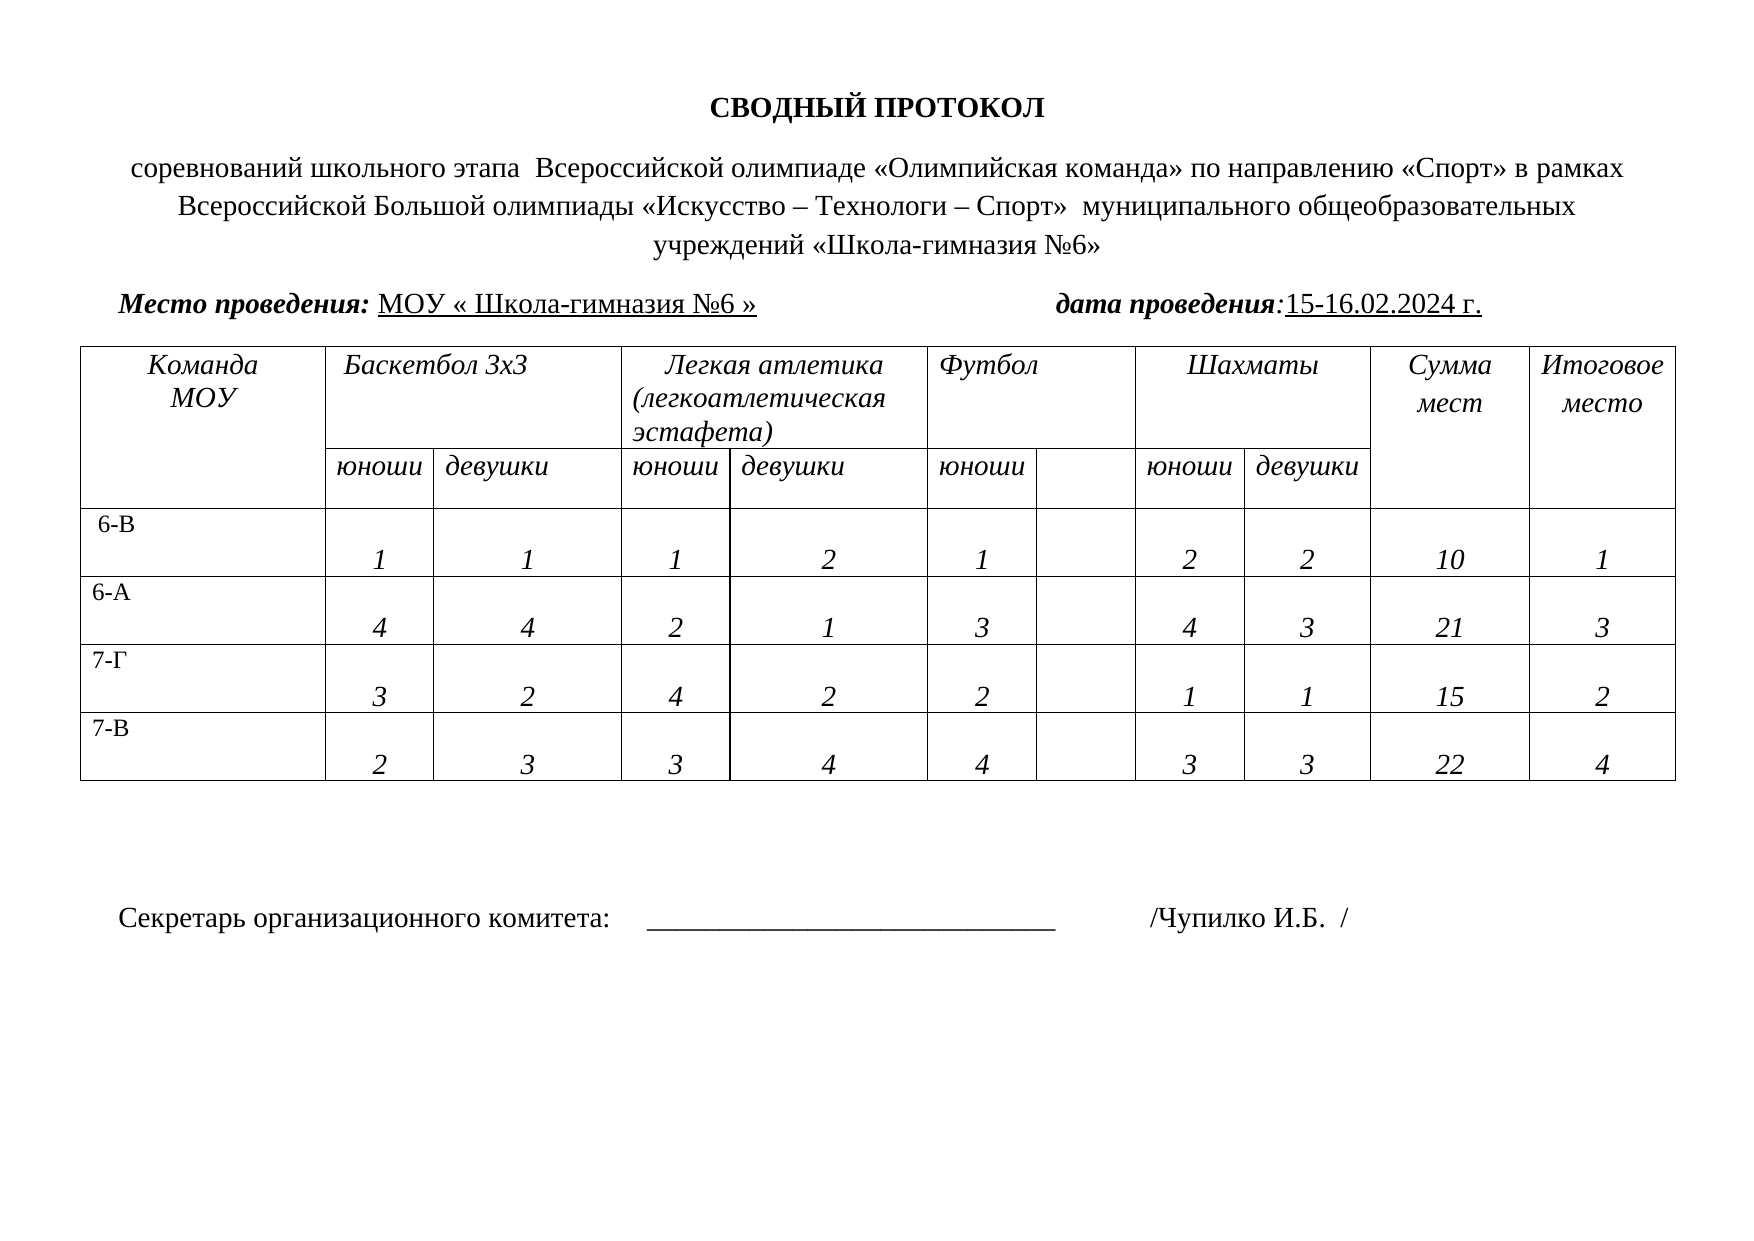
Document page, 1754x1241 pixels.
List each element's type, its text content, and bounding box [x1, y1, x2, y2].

table_cell 4 [326, 577, 433, 644]
table_cell 4 [622, 645, 729, 712]
table_cell 1 [1136, 645, 1244, 712]
text соревнований школьного этапа Всероссийской олимпиаде «Олимпийская команда» по направлению «Спорт» в рамках Всероссийской Большой олимпиады «Искусство – Технологи – Спорт» муниципального общеобразовательных учреждений «Школа-гимназия №6» [118, 150, 1636, 261]
table_cell юноши [1136, 449, 1244, 508]
table_cell 4 [1136, 577, 1244, 644]
table_cell юноши [326, 449, 433, 508]
table_cell 1 [1245, 645, 1370, 712]
table_cell 1 [622, 509, 729, 576]
table_cell [1037, 449, 1135, 508]
table_cell девушки [731, 449, 927, 508]
table_cell 15 [1371, 645, 1529, 712]
table_header Команда МОУ [81, 347, 325, 508]
table_cell 2 [1136, 509, 1244, 576]
table_cell 10 [1371, 509, 1529, 576]
table_cell 6-А [81, 577, 325, 644]
table_cell девушки [434, 449, 621, 508]
table_cell 2 [1530, 645, 1675, 712]
text Место проведения: МОУ « Школа-гимназия №6 » дата проведения:15-16.02.2024 г. [118, 286, 1636, 320]
table_cell 4 [434, 577, 621, 644]
table_cell 7-В [81, 713, 325, 780]
table_cell 1 [326, 509, 433, 576]
table_cell 7-Г [81, 645, 325, 712]
table_header Сумма мест [1371, 347, 1529, 508]
table_cell 1 [1530, 509, 1675, 576]
table_cell [1037, 509, 1135, 576]
table_cell 2 [731, 645, 927, 712]
table_cell 2 [434, 645, 621, 712]
table_cell [1037, 645, 1135, 712]
table_cell 21 [1371, 577, 1529, 644]
table_cell [1037, 577, 1135, 644]
table_header Легкая атлетика (легкоатлетическая эстафета) [622, 347, 927, 447]
table_cell 2 [1245, 509, 1370, 576]
table_cell 4 [928, 713, 1036, 780]
table_cell 1 [928, 509, 1036, 576]
table_cell девушки [1245, 449, 1370, 508]
table_cell [1037, 713, 1135, 780]
table_header Шахматы [1136, 347, 1370, 447]
table_cell юноши [622, 449, 729, 508]
table_cell 3 [928, 577, 1036, 644]
table_cell 2 [622, 577, 729, 644]
table_header Футбол [928, 347, 1135, 447]
table_cell 1 [434, 509, 621, 576]
table_cell юноши [928, 449, 1036, 508]
table_cell 3 [622, 713, 729, 780]
table_cell 2 [928, 645, 1036, 712]
table_cell 3 [434, 713, 621, 780]
table_cell 6-В [81, 509, 325, 576]
table_cell 3 [1136, 713, 1244, 780]
table_cell 22 [1371, 713, 1529, 780]
text СВОДНЫЙ ПРОТОКОЛ [118, 91, 1636, 124]
table_cell 3 [326, 645, 433, 712]
table_header Итоговое место [1530, 347, 1675, 508]
table_cell 3 [1530, 577, 1675, 644]
table_cell 2 [731, 509, 927, 576]
table_cell 3 [1245, 713, 1370, 780]
table_cell 1 [731, 577, 927, 644]
text Секретарь организационного комитета: ____________________________ /Чупилко И.Б. / [118, 900, 1636, 934]
table_header Баскетбол 3х3 [326, 347, 621, 447]
table_cell 2 [326, 713, 433, 780]
table_cell 4 [731, 713, 927, 780]
table_cell 4 [1530, 713, 1675, 780]
table_cell 3 [1245, 577, 1370, 644]
